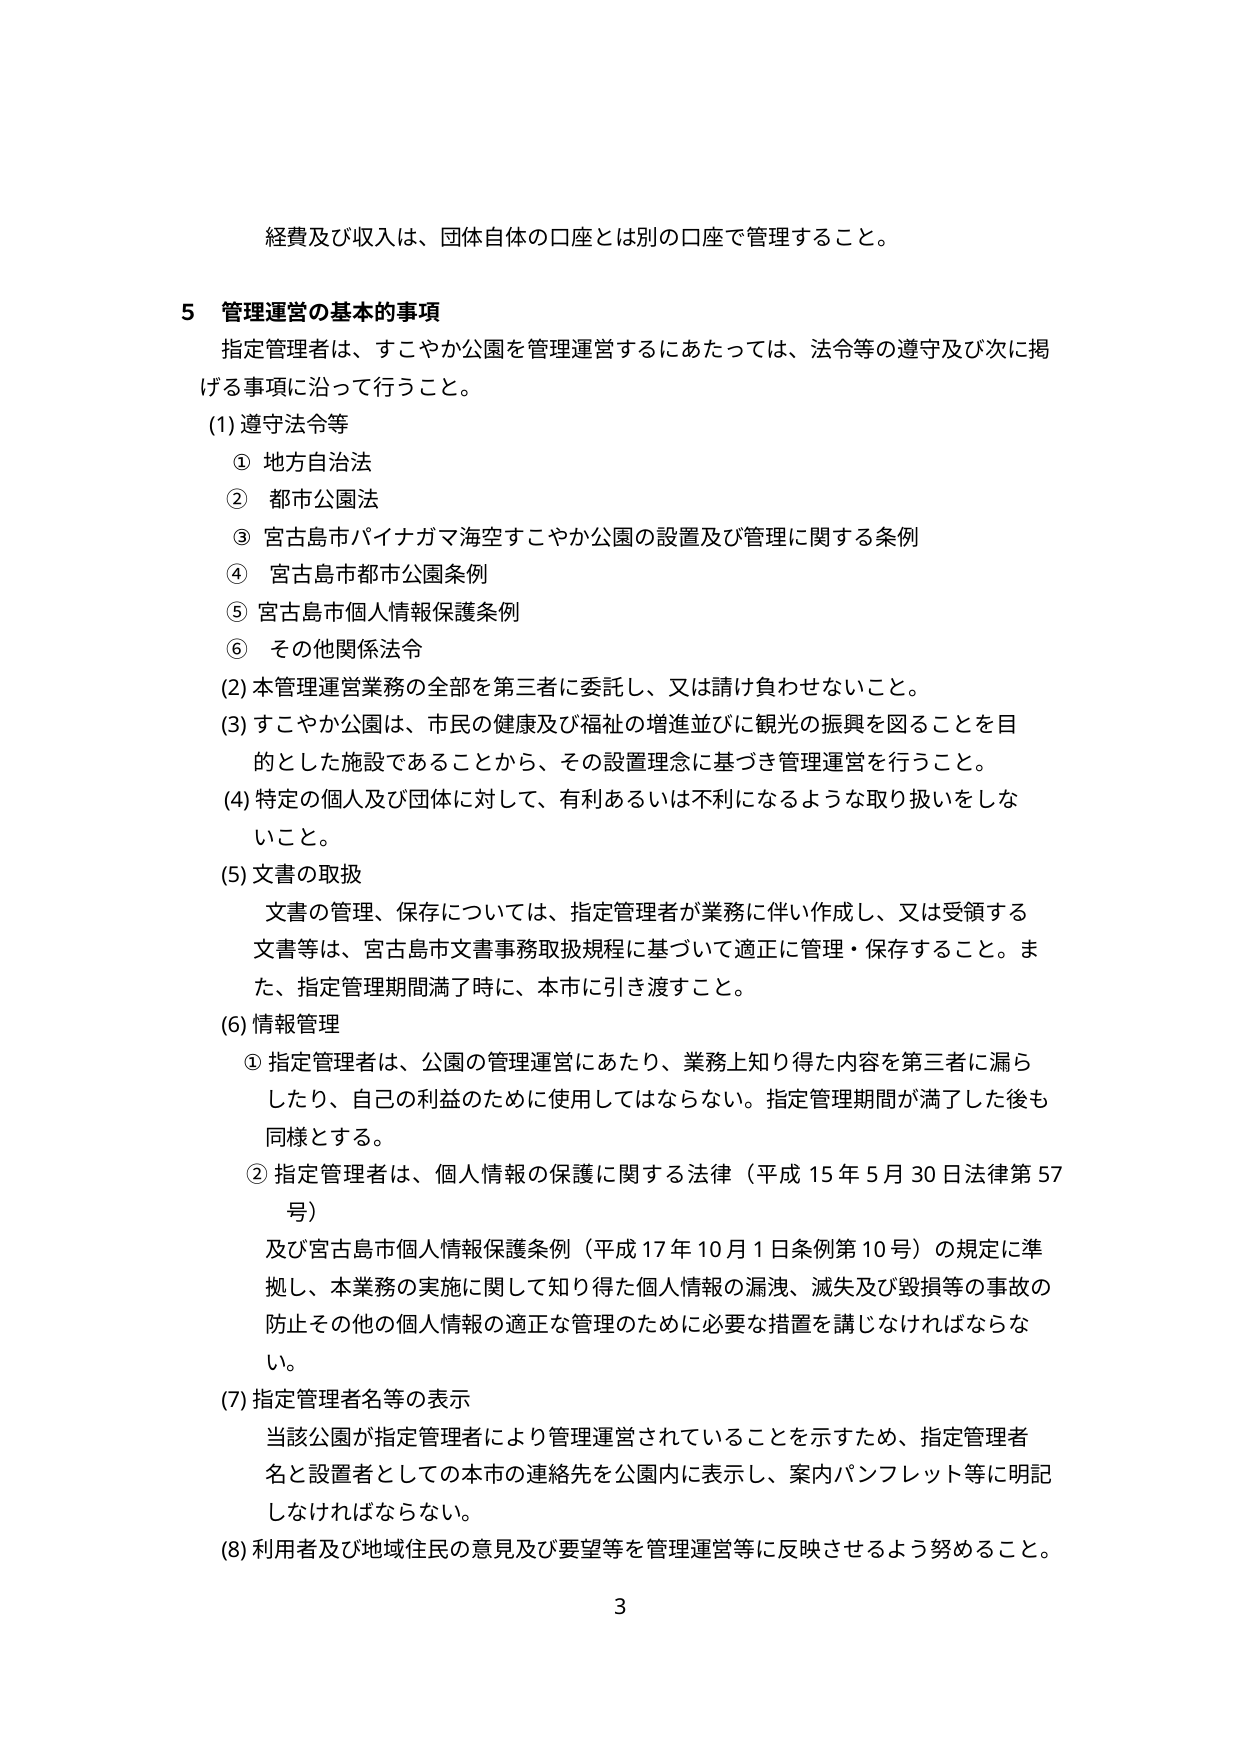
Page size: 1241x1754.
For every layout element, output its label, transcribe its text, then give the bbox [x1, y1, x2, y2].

text しなければならない。 [265, 1492, 1063, 1529]
text 及び宮古島市個人情報保護条例（平成17年10月1日条例第10号）の規定に準 [265, 1229, 1063, 1267]
text (8) 利用者及び地域住民の意見及び要望等を管理運営等に反映させるよう努めること。 [177, 1529, 1063, 1567]
text (1) 遵守法令等 [177, 404, 1063, 442]
text 指定管理者は、すこやか公園を管理運営するにあたっては、法令等の遵守及び次に掲 [177, 329, 1063, 367]
text ③ 宮古島市パイナガマ海空すこやか公園の設置及び管理に関する条例 [199, 517, 1063, 554]
text (6) 情報管理 [177, 1004, 1063, 1042]
text た、指定管理期間満了時に、本市に引き渡すこと。 [177, 967, 1063, 1004]
text ① 地方自治法 [177, 442, 1063, 479]
text したり、自己の利益のために使用してはならない。指定管理期間が満了した後も [177, 1079, 1063, 1117]
text いこと。 [177, 817, 1063, 854]
text 文書等は、宮古島市文書事務取扱規程に基づいて適正に管理・保存すること。ま [177, 929, 1063, 967]
text ④ 宮古島市都市公園条例 [199, 554, 1063, 592]
text ５ 管理運営の基本的事項 [177, 292, 1063, 329]
text ② 都市公園法 [199, 479, 1063, 517]
text 経費及び収入は、団体自体の口座とは別の口座で管理すること。 [177, 217, 1063, 254]
text ⑥ その他関係法令 [199, 629, 1063, 667]
text 当該公園が指定管理者により管理運営されていることを示すため、指定管理者 [177, 1417, 1063, 1454]
text ② 指定管理者は、個人情報の保護に関する法律（平成15年5月30日法律第57号） [177, 1154, 1063, 1229]
text (2) 本管理運営業務の全部を第三者に委託し、又は請け負わせないこと。 [199, 667, 1063, 704]
text (7) 指定管理者名等の表示 [177, 1379, 1063, 1417]
text 拠し、本業務の実施に関して知り得た個人情報の漏洩、滅失及び毀損等の事故の [265, 1267, 1063, 1304]
text 的とした施設であることから、その設置理念に基づき管理運営を行うこと。 [177, 742, 1063, 779]
text (5) 文書の取扱 [177, 854, 1063, 892]
text 名と設置者としての本市の連絡先を公園内に表示し、案内パンフレット等に明記 [177, 1454, 1063, 1492]
text (4) 特定の個人及び団体に対して、有利あるいは不利になるような取り扱いをしな [177, 779, 1063, 817]
text ① 指定管理者は、公園の管理運営にあたり、業務上知り得た内容を第三者に漏ら [177, 1042, 1063, 1079]
text 同様とする。 [177, 1117, 1063, 1154]
text い。 [265, 1342, 1063, 1379]
text 防止その他の個人情報の適正な管理のために必要な措置を講じなければならな [265, 1304, 1063, 1342]
text げる事項に沿って行うこと。 [177, 367, 1063, 404]
text ⑤ 宮古島市個人情報保護条例 [199, 592, 1063, 629]
text (3) すこやか公園は、市民の健康及び福祉の増進並びに観光の振興を図ることを目 [199, 704, 1063, 742]
text 文書の管理、保存については、指定管理者が業務に伴い作成し、又は受領する [177, 892, 1063, 929]
